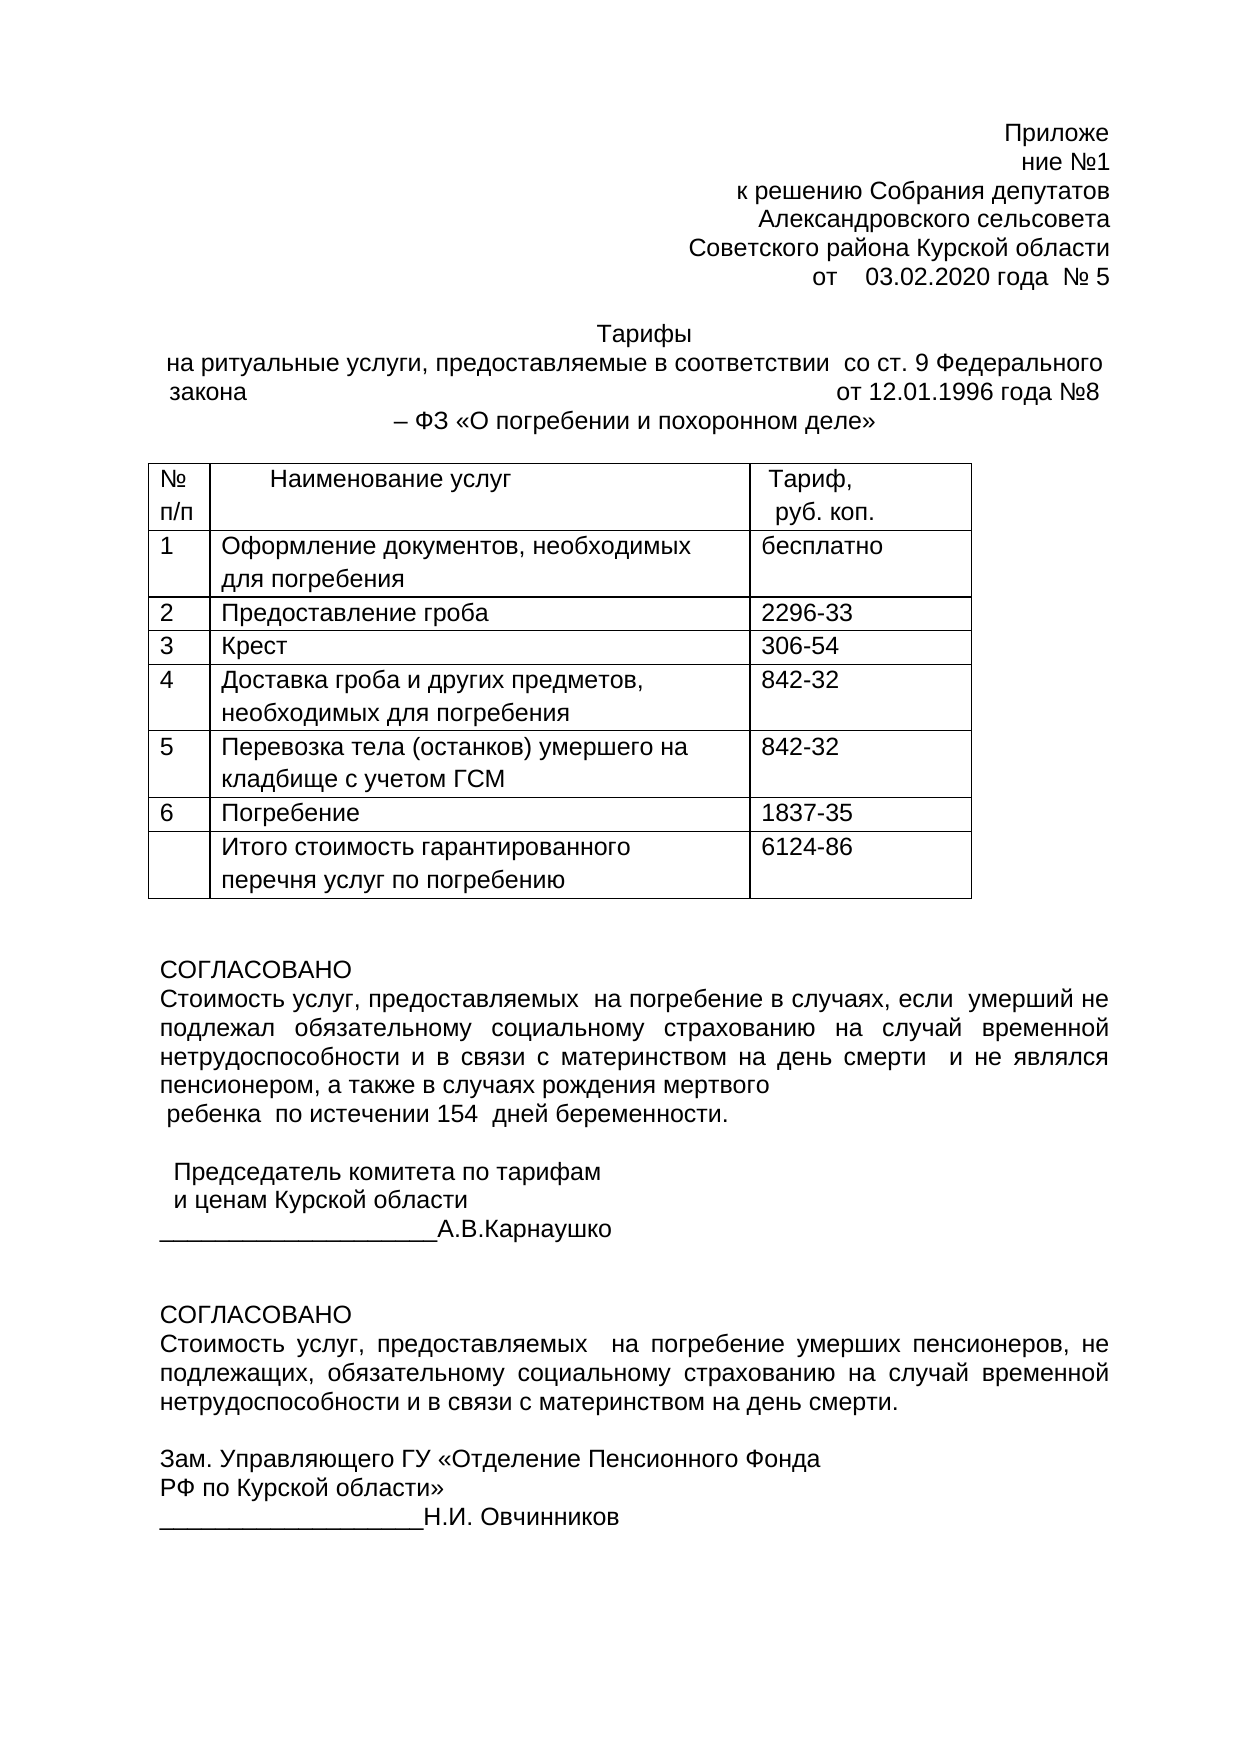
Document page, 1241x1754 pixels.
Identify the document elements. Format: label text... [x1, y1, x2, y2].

text Александровского сельсовета [159, 204, 1110, 233]
table_cell 306-54 [751, 631, 971, 664]
text СОГЛАСОВАНО [159, 955, 1110, 984]
table_header Наименование услуг [211, 464, 749, 530]
text РФ по Курской области» ___________________Н.И. Овчинников [159, 1473, 1110, 1530]
text на ритуальные услуги, предоставляемые в соответствии со ст. 9 Федерального закона от 12.01.1996 года №8 – ФЗ «О погребении и похоронном деле» [159, 348, 1110, 434]
text ребенка по истечении 154 дней беременности. [159, 1099, 1110, 1128]
table_cell Перевозка тела (останков) умершего на кладбище с учетом ГСМ [211, 731, 749, 797]
table_cell Оформление документов, необходимых для погребения [211, 531, 749, 596]
table_cell Крест [211, 631, 749, 664]
text Стоимость услуг, предоставляемых на погребение умерших пенсионеров, не подлежащих, обязательному социальному страхованию на случай временной нетрудоспособности и в связи с материнством на день смерти. [159, 1329, 1110, 1415]
text Советского района Курской области [159, 233, 1110, 262]
table_cell 2296-33 [751, 598, 971, 630]
text Тарифы [159, 319, 1110, 348]
table_cell Предоставление гроба [211, 598, 749, 630]
table_cell 5 [149, 731, 209, 797]
table_cell 1 [149, 531, 209, 596]
table_cell 1837-35 [751, 798, 971, 831]
text к решению Собрания депутатов [159, 176, 1110, 204]
table_cell 6124-86 [751, 832, 971, 897]
table_cell Доставка гроба и других предметов, необходимых для погребения [211, 665, 749, 730]
table_cell 842-32 [751, 665, 971, 730]
text Зам. Управляющего ГУ «Отделение Пенсионного Фонда [159, 1444, 1110, 1473]
table_cell 6 [149, 798, 209, 831]
table_cell Погребение [211, 798, 749, 831]
table_header Тариф, руб. коп. [751, 464, 971, 530]
table_cell 4 [149, 665, 209, 730]
text от 03.02.2020 года № 5 [159, 262, 1110, 291]
text Председатель комитета по тарифам [159, 1156, 1110, 1185]
table_cell бесплатно [751, 531, 971, 596]
table_cell [149, 832, 209, 897]
table_header № п/п [149, 464, 209, 530]
text и ценам Курской области ____________________А.В.Карнаушко [159, 1185, 1110, 1243]
text Стоимость услуг, предоставляемых на погребение в случаях, если умерший не подлежал обязательному социальному страхованию на случай временной нетрудоспособности и в связи с материнством на день смерти и не являлся пенсионером, а также в случаях рождения мертвого [159, 984, 1110, 1099]
table_cell 3 [149, 631, 209, 664]
table_cell 842-32 [751, 731, 971, 797]
table_cell Итого стоимость гарантированного перечня услуг по погребению [211, 832, 749, 897]
text СОГЛАСОВАНО [159, 1300, 1110, 1329]
table_cell 2 [149, 598, 209, 630]
text Приложение №1 [159, 118, 1110, 176]
